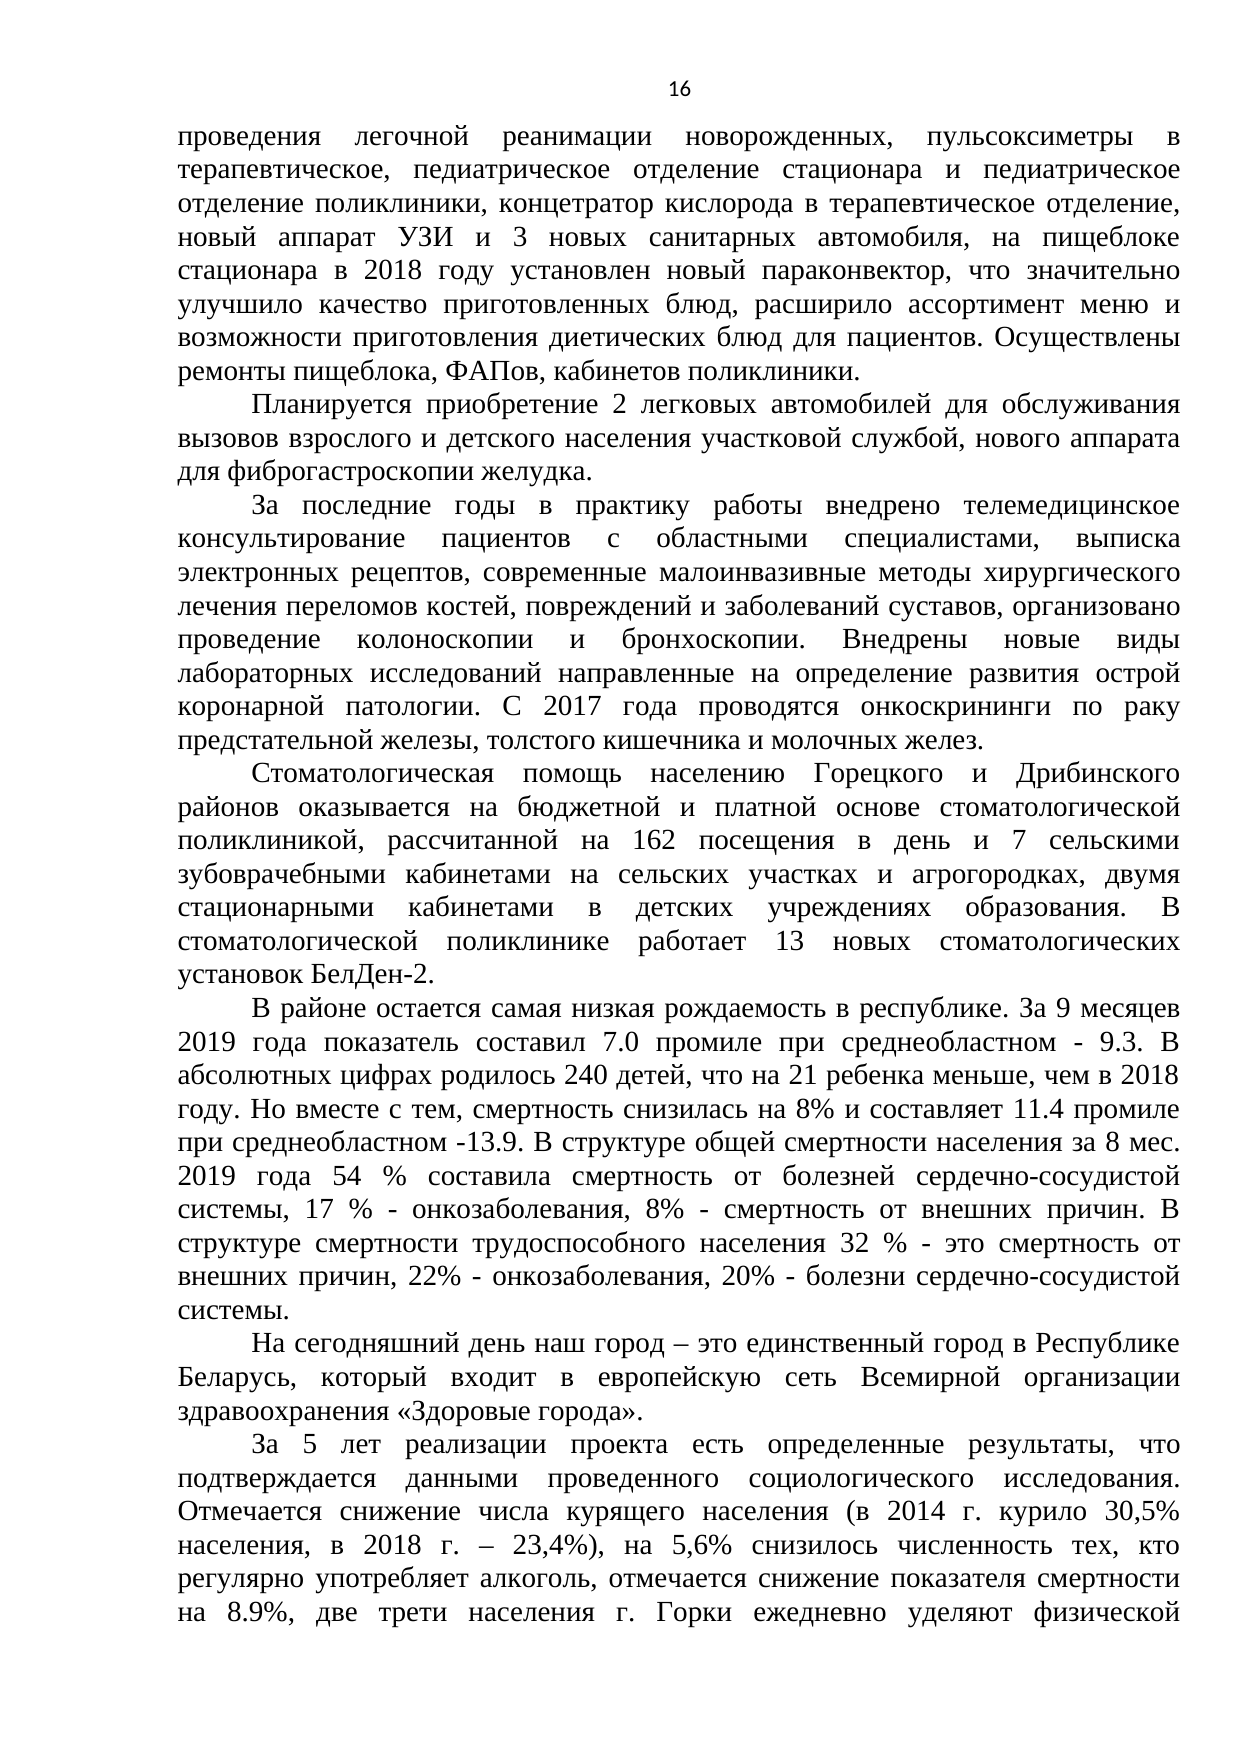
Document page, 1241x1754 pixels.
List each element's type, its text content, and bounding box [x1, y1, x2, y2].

text Планируется приобретение 2 легковых автомобилей для обслуживания вызовов взрослого и детского населения участковой службой, нового аппарата для фиброгастроскопии желудка. [177, 386, 1181, 487]
text В районе остается самая низкая рождаемость в республике. За 9 месяцев 2019 года показатель составил 7.0 промиле при среднеобластном - 9.3. В абсолютных цифрах родилось 240 детей, что на 21 ребенка меньше, чем в 2018 году. Но вместе с тем, смертность снизилась на 8% и составляет 11.4 промиле при среднеобластном -13.9. В структуре общей смертности населения за 8 мес. 2019 года 54 % составила смертность от болезней сердечно-сосудистой системы, 17 % - онкозаболевания, 8% - смертность от внешних причин. В структуре смертности трудоспособного населения 32 % - это смертность от внешних причин, 22% - онкозаболевания, 20% - болезни сердечно-сосудистой системы. [177, 990, 1181, 1326]
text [177, 1426, 1181, 1627]
text Стоматологическая помощь населению Горецкого и Дрибинского районов оказывается на бюджетной и платной основе стоматологической поликлиникой, рассчитанной на 162 посещения в день и 7 сельскими зубоврачебными кабинетами на сельских участках и агрогородках, двумя стационарными кабинетами в детских учреждениях образования. В стоматологической поликлинике работает 13 новых стоматологических установок БелДен-2. [177, 755, 1181, 990]
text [177, 118, 1181, 386]
text За последние годы в практику работы внедрено телемедицинское консультирование пациентов с областными специалистами, выписка электронных рецептов, современные малоинвазивные методы хирургического лечения переломов костей, повреждений и заболеваний суставов, организовано проведение колоноскопии и бронхоскопии. Внедрены новые виды лабораторных исследований направленные на определение развития острой коронарной патологии. С 2017 года проводятся онкоскрининги по раку предстательной железы, толстого кишечника и молочных желез. [177, 487, 1181, 755]
text На сегодняшний день наш город – это единственный город в Республике Беларусь, который входит в европейскую сеть Всемирной организации здравоохранения «Здоровые города». [177, 1326, 1181, 1426]
